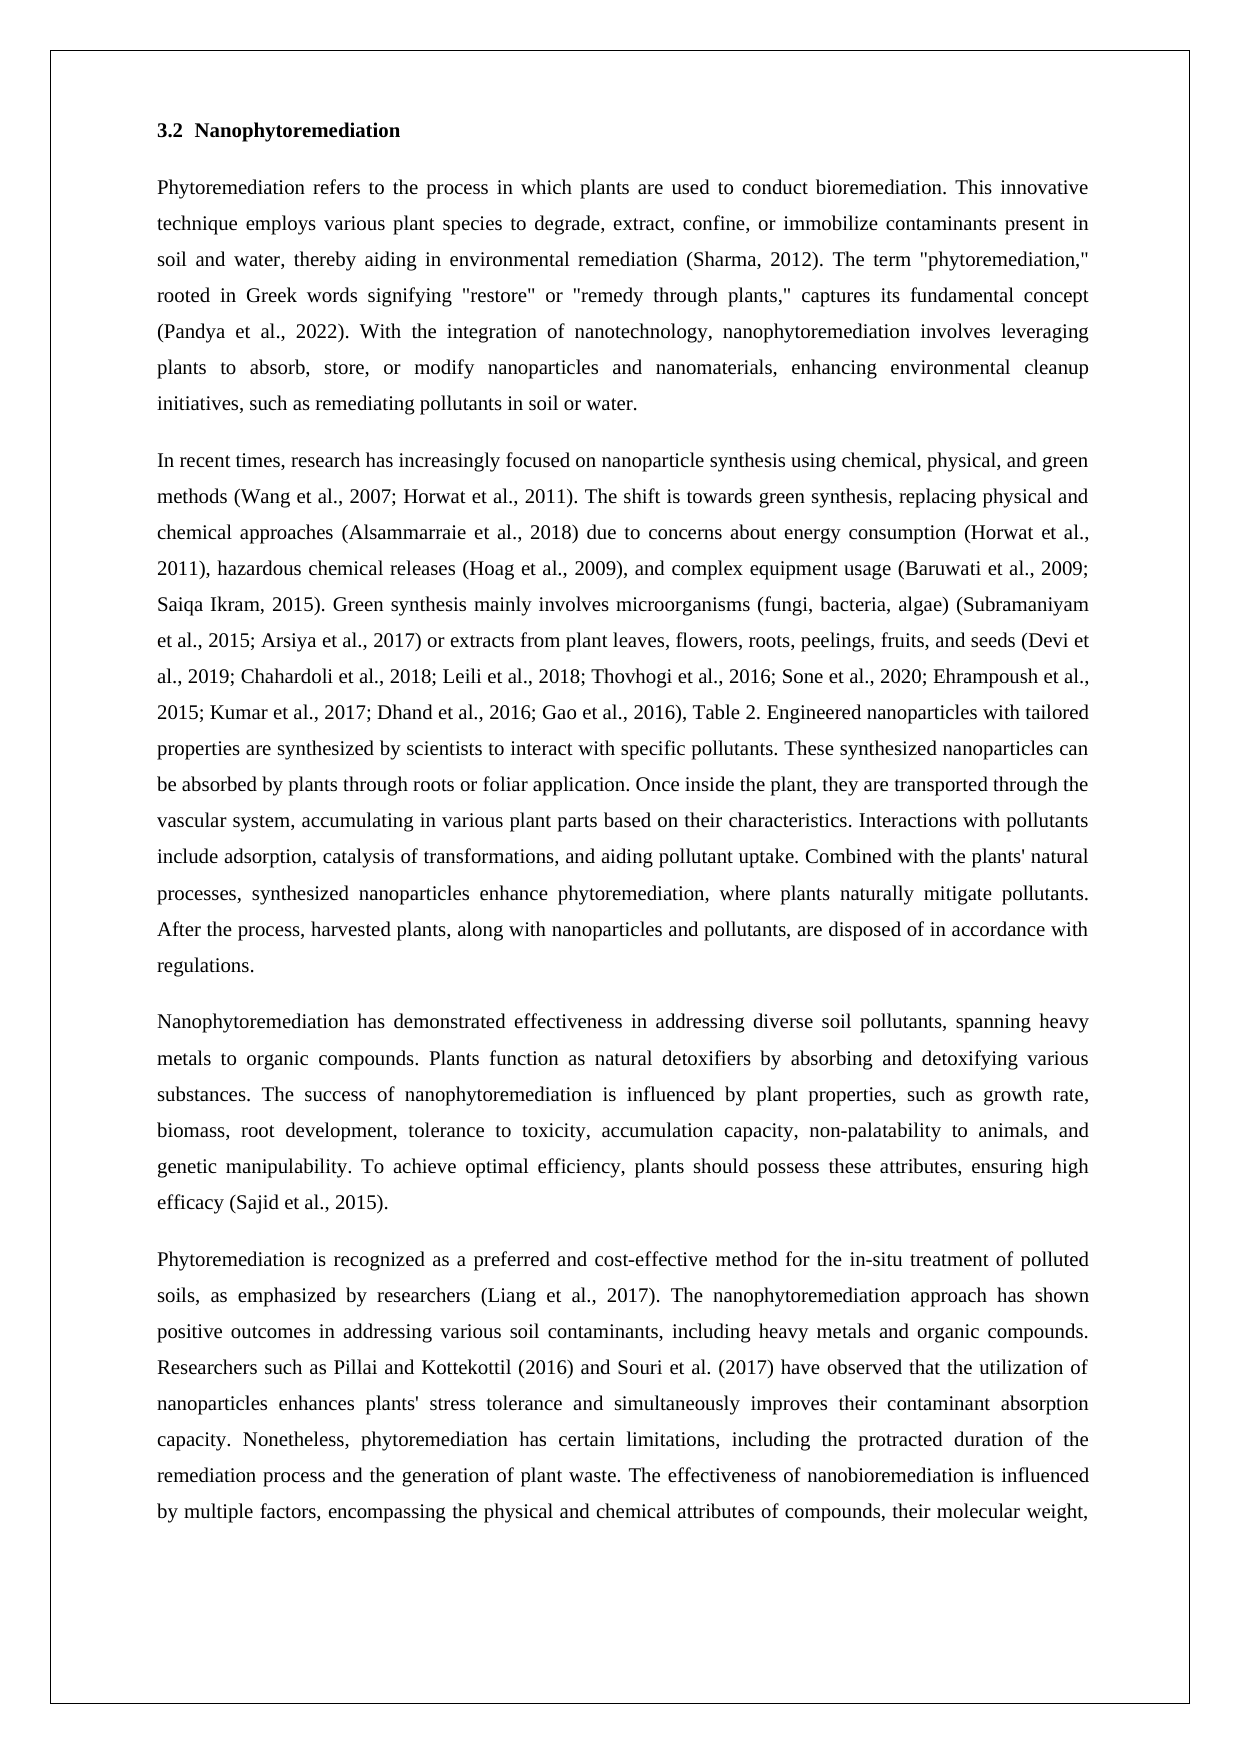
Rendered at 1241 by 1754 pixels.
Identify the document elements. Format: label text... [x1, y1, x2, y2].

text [157, 1247, 1090, 1523]
text Nanophytoremediation has demonstrated effectiveness in addressing diverse soil pollutants, spanning heavy metals to organic compounds. Plants function as natural detoxifiers by absorbing and detoxifying various substances. The success of nanophytoremediation is influenced by plant properties, such as growth rate, biomass, root development, tolerance to toxicity, accumulation capacity, non-palatability to animals, and genetic manipulability. To achieve optimal efficiency, plants should possess these attributes, ensuring high efficacy (Sajid et al., 2015). [157, 1009, 1090, 1214]
text Phytoremediation refers to the process in which plants are used to conduct bioremediation. This innovative technique employs various plant species to degrade, extract, confine, or immobilize contaminants present in soil and water, thereby aiding in environmental remediation (Sharma, 2012). The term "phytoremediation," rooted in Greek words signifying "restore" or "remedy through plants," captures its fundamental concept (Pandya et al., 2022). With the integration of nanotechnology, nanophytoremediation involves leveraging plants to absorb, store, or modify nanoparticles and nanomaterials, enhancing environmental cleanup initiatives, such as remediating pollutants in soil or water. [157, 175, 1090, 415]
list Nanophytoremediation [157, 118, 1090, 142]
text In recent times, research has increasingly focused on nanoparticle synthesis using chemical, physical, and green methods (Wang et al., 2007; Horwat et al., 2011). The shift is towards green synthesis, replacing physical and chemical approaches (Alsammarraie et al., 2018) due to concerns about energy consumption (Horwat et al., 2011), hazardous chemical releases (Hoag et al., 2009), and complex equipment usage (Baruwati et al., 2009; Saiqa Ikram, 2015). Green synthesis mainly involves microorganisms (fungi, bacteria, algae) (Subramaniyam et al., 2015; Arsiya et al., 2017) or extracts from plant leaves, flowers, roots, peelings, fruits, and seeds (Devi et al., 2019; Chahardoli et al., 2018; Leili et al., 2018; Thovhogi et al., 2016; Sone et al., 2020; Ehrampoush et al., 2015; Kumar et al., 2017; Dhand et al., 2016; Gao et al., 2016), Table 2. Engineered nanoparticles with tailored properties are synthesized by scientists to interact with specific pollutants. These synthesized nanoparticles can be absorbed by plants through roots or foliar application. Once inside the plant, they are transported through the vascular system, accumulating in various plant parts based on their characteristics. Interactions with pollutants include adsorption, catalysis of transformations, and aiding pollutant uptake. Combined with the plants' natural processes, synthesized nanoparticles enhance phytoremediation, where plants naturally mitigate pollutants. After the process, harvested plants, along with nanoparticles and pollutants, are disposed of in accordance with regulations. [157, 448, 1090, 977]
